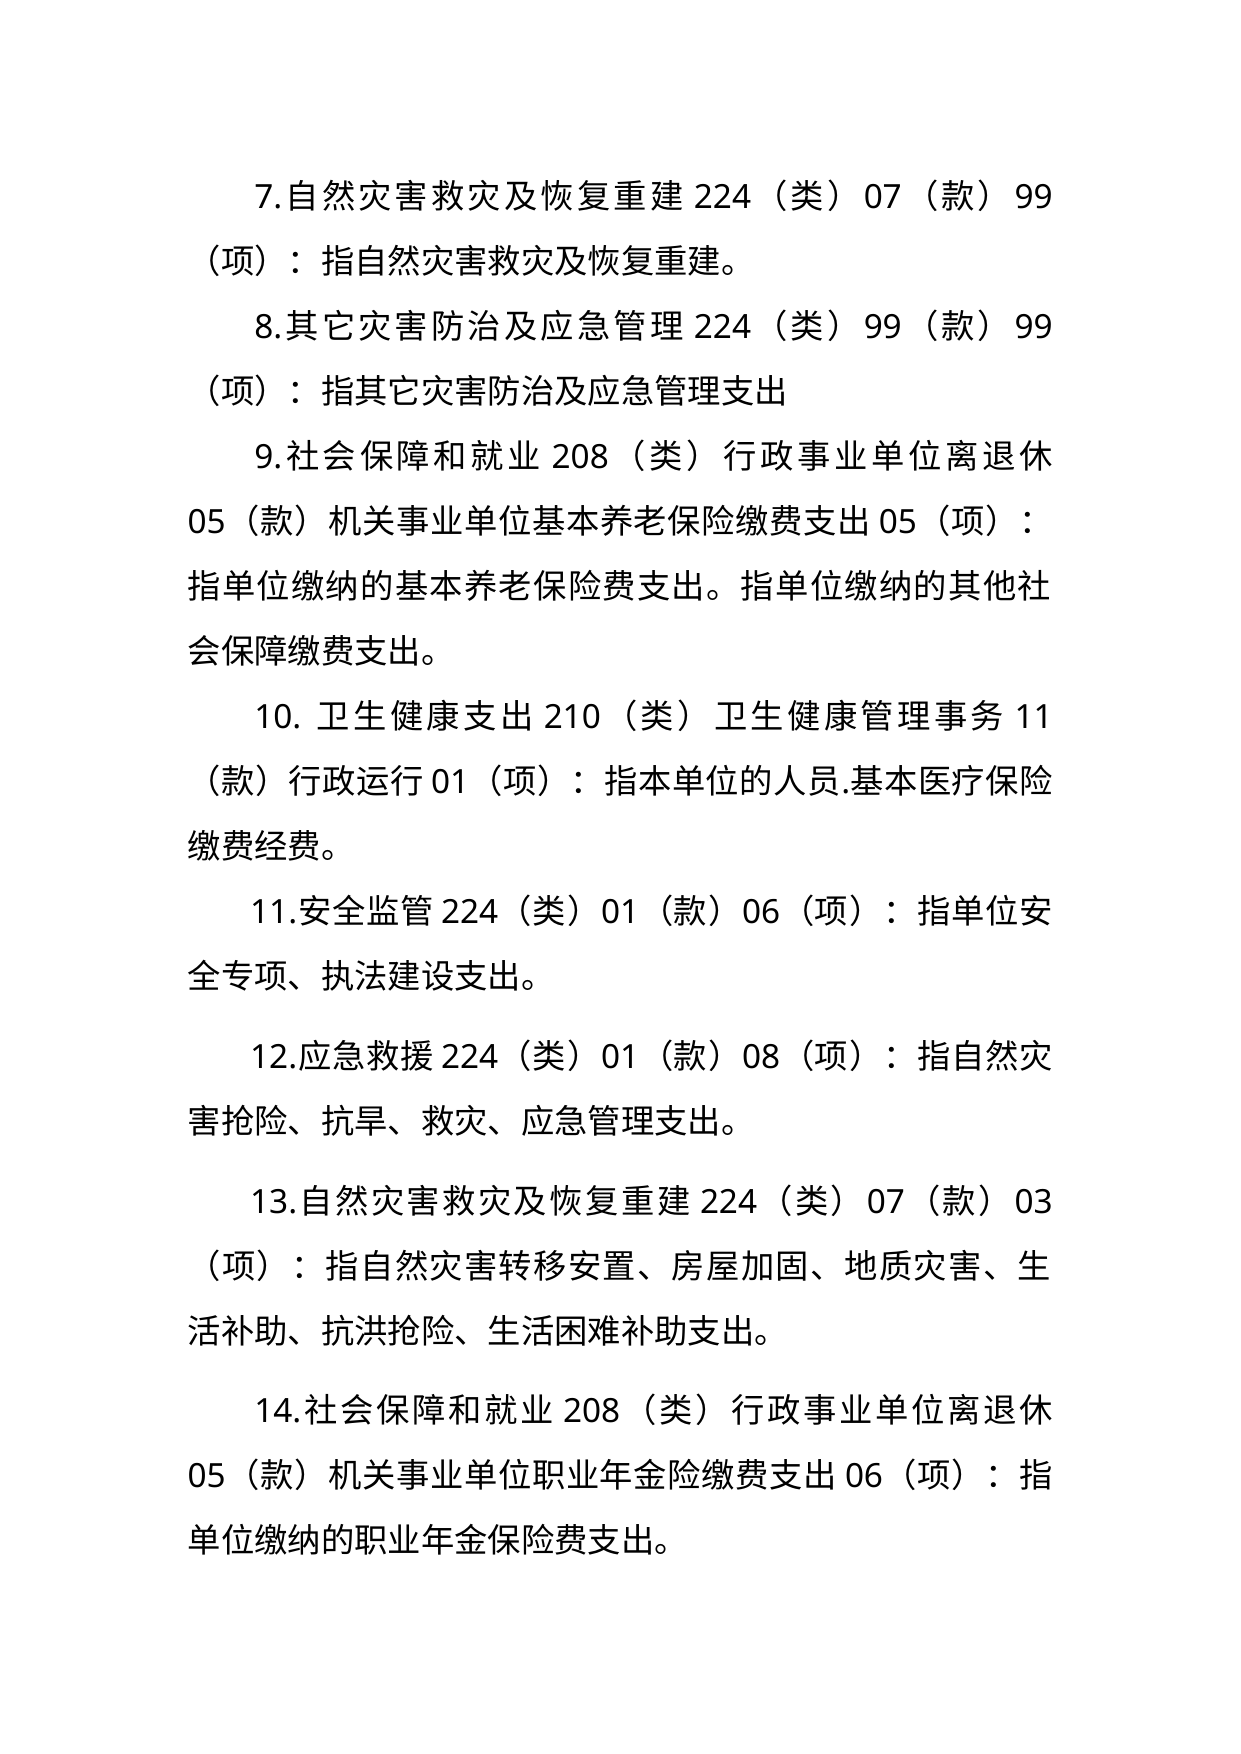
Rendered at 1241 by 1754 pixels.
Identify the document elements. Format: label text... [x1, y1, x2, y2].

text 11.安全监管224（类）01（款）06（项）：指单位安全专项、执法建设支出。 [187, 877, 1053, 1007]
text 8.其它灾害防治及应急管理224（类）99（款）99（项）：指其它灾害防治及应急管理支出 [187, 292, 1053, 422]
text 14.社会保障和就业208（类）行政事业单位离退休05（款）机关事业单位职业年金险缴费支出06（项）：指单位缴纳的职业年金保险费支出。 [187, 1376, 1053, 1571]
text 7.自然灾害救灾及恢复重建224（类）07（款）99（项）：指自然灾害救灾及恢复重建。 [187, 162, 1053, 292]
text 12.应急救援224（类）01（款）08（项）：指自然灾害抢险、抗旱、救灾、应急管理支出。 [187, 1022, 1053, 1152]
text 13.自然灾害救灾及恢复重建224（类）07（款）03（项）：指自然灾害转移安置、房屋加固、地质灾害、生活补助、抗洪抢险、生活困难补助支出。 [187, 1166, 1053, 1361]
text 10. 卫生健康支出210（类）卫生健康管理事务11（款）行政运行01（项）：指本单位的人员.基本医疗保险缴费经费。 [187, 682, 1053, 877]
text 9.社会保障和就业208（类）行政事业单位离退休05（款）机关事业单位基本养老保险缴费支出05（项）：指单位缴纳的基本养老保险费支出。指单位缴纳的其他社会保障缴费支出。 [187, 422, 1053, 682]
